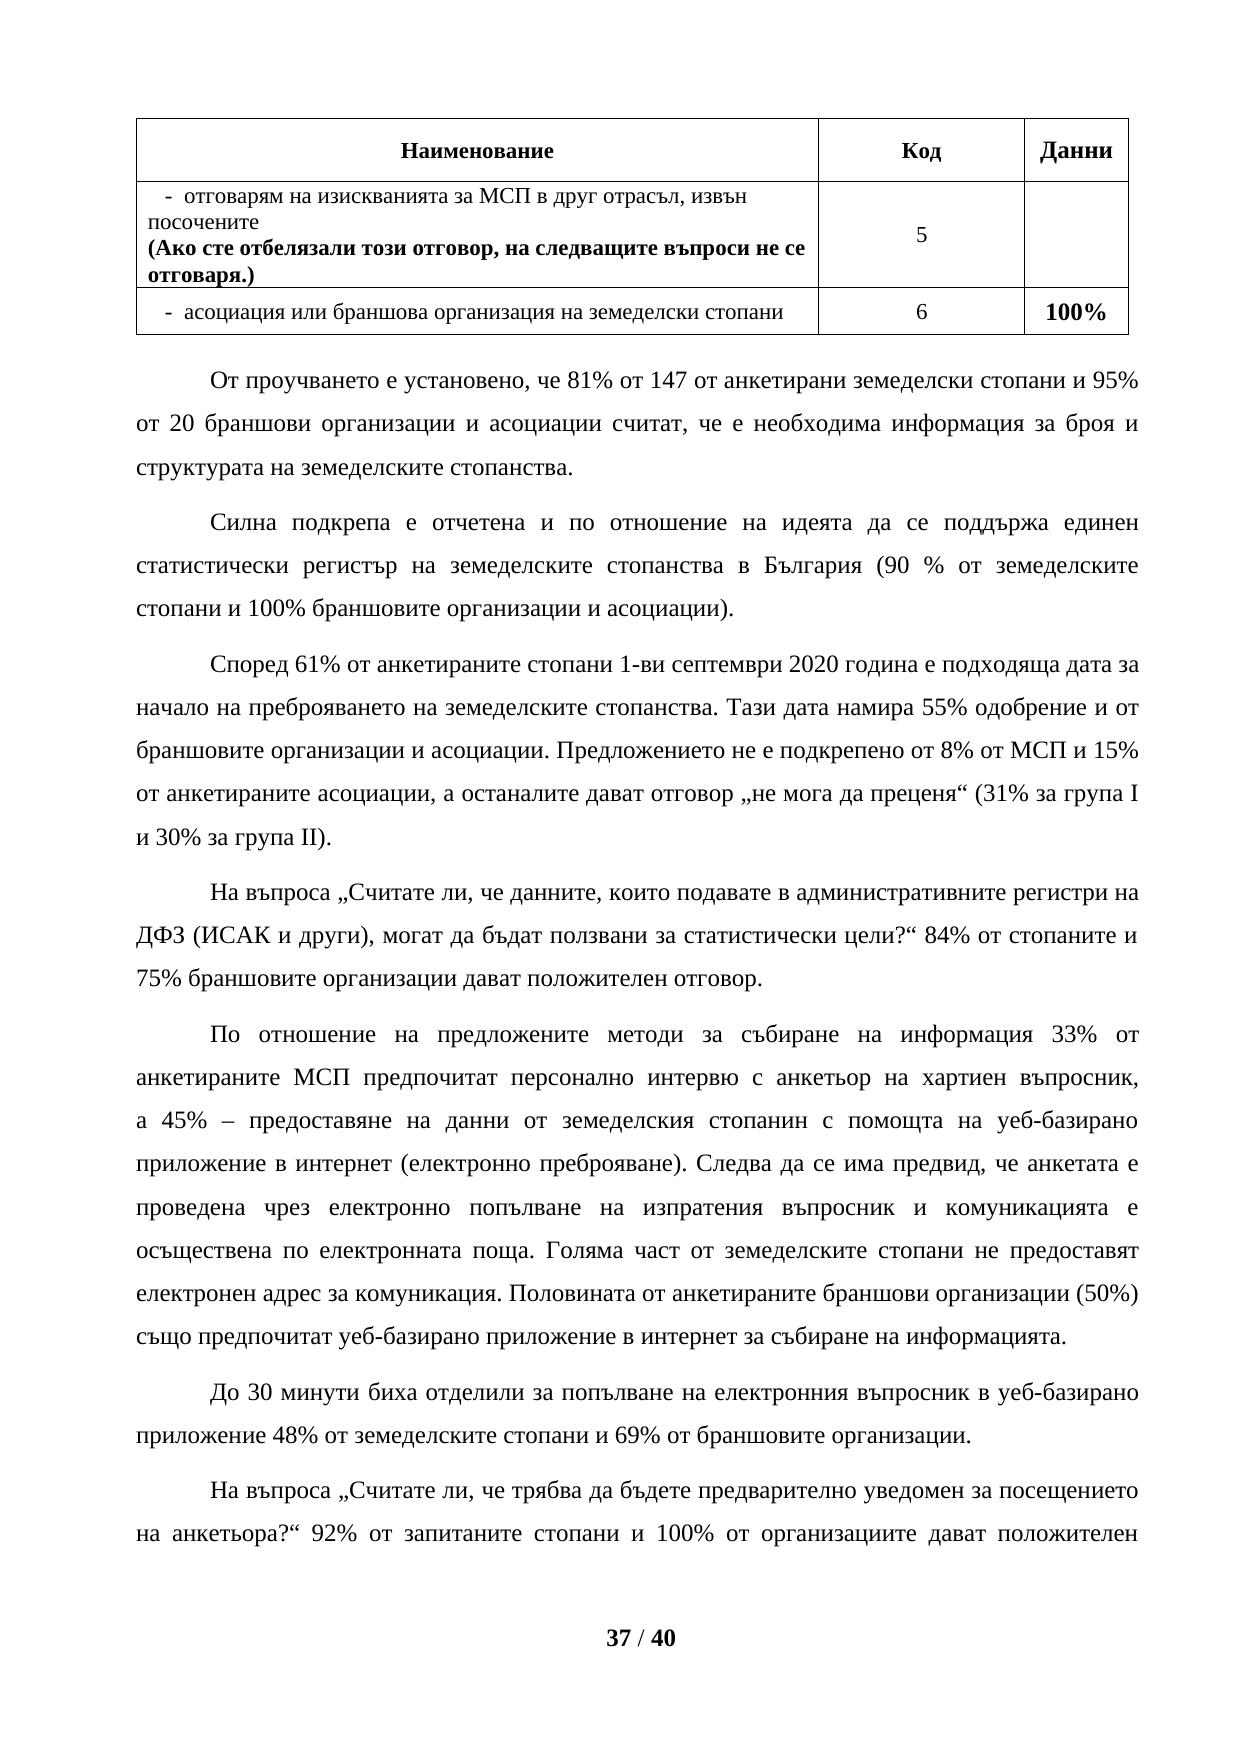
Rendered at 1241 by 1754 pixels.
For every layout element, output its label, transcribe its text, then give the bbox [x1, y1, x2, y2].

table_header Код [819, 119, 1024, 181]
text От проучването е установено, че 81% от 147 от анкетирани земеделски стопани и 95% от 20 браншови организации и асоциации считат, че е необходима информация за броя и структурата на земеделските стопанства. [136, 365, 1140, 480]
table_header Наименование [137, 119, 818, 181]
table_cell - асоциация или браншова организация на земеделски стопани [137, 288, 818, 334]
table_cell 100% [1025, 288, 1128, 334]
table_cell 5 [819, 182, 1024, 287]
table_cell 6 [819, 288, 1024, 334]
table_cell - отговарям на изискванията за МСП в друг отрасъл, извън посочените (Ако сте отбелязали този отговор, на следващите въпроси не се отговаря.) [137, 182, 818, 287]
text Според 61% от анкетираните стопани 1-ви септември 2020 година е подходяща дата за начало на преброяването на земеделските стопанства. Тази дата намира 55% одобрение и от браншовите организации и асоциации. Предложението не е подкрепено от 8% от МСП и 15% от анкетираните асоциации, а останалите дават отговор „не мога да преценя“ (31% за група I и 30% за група II). [136, 649, 1140, 850]
text На въпроса „Считате ли, че данните, които подавате в административните регистри на ДФЗ (ИСАК и други), могат да бъдат ползвани за статистически цели?“ 84% от стопаните и 75% браншовите организации дават положителен отговор. [136, 877, 1140, 992]
table_header Данни [1025, 119, 1128, 181]
text Силна подкрепа е отчетена и по отношение на идеята да се поддържа единен статистически регистър на земеделските стопанства в България (90 % от земеделските стопани и 100% браншовите организации и асоциации). [136, 507, 1140, 622]
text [136, 1475, 1140, 1547]
text По отношение на предложените методи за събиране на информация 33% от анкетираните МСП предпочитат персонално интервю с анкетьор на хартиен въпросник, а 45% – предоставяне на данни от земеделския стопанин с помощта на уеб-базирано приложение в интернет (електронно преброяване). Следва да се има предвид, че анкетата е проведена чрез електронно попълване на изпратения въпросник и комуникацията е осъществена по електронната поща. Голяма част от земеделските стопани не предоставят електронен адрес за комуникация. Половината от анкетираните браншови организации (50%) също предпочитат уеб-базирано приложение в интернет за събиране на информацията. [136, 1019, 1140, 1350]
text До 30 минути биха отделили за попълване на електронния въпросник в уеб-базирано приложение 48% от земеделските стопани и 69% от браншовите организации. [136, 1377, 1140, 1448]
